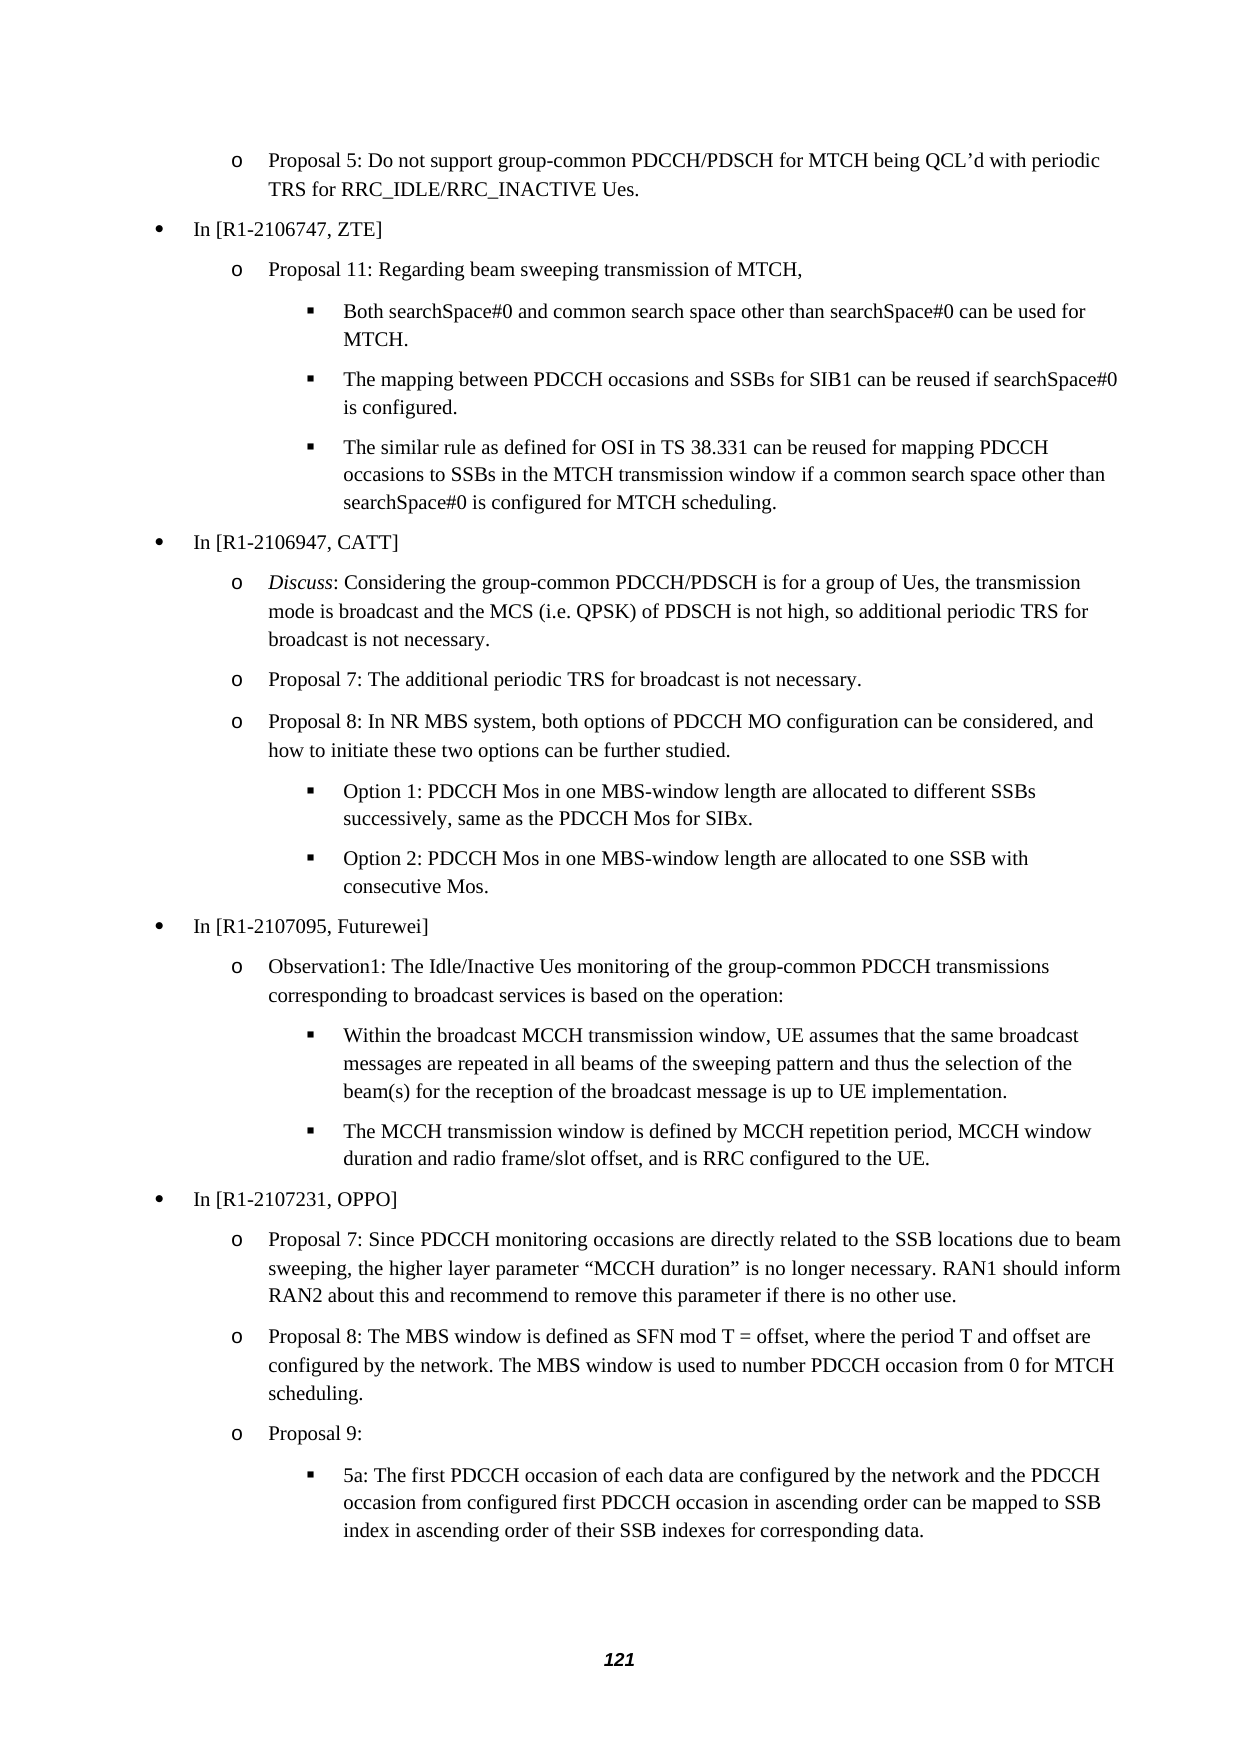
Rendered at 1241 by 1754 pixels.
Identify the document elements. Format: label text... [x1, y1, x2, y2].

list The similar rule as defined for OSI in TS 38.331 can be reused for mapping PDCCH occasions to SSBs in the MTCH transmission window if a common search space other than searchSpace#0 is configured for MTCH scheduling. [306, 435, 1122, 514]
list In [R1-2106747, ZTE] [156, 217, 1122, 241]
list Observation1: The Idle/Inactive Ues monitoring of the group-common PDCCH transmissions corresponding to broadcast services is based on the operation: [231, 954, 1122, 1007]
list The mapping between PDCCH occasions and SSBs for SIB1 can be reused if searchSpace#0 is configured. [306, 367, 1122, 419]
list Proposal 8: The MBS window is defined as SFN mod T = offset, where the period T and offset are configured by the network. The MBS window is used to number PDCCH occasion from 0 for MTCH scheduling. [231, 1323, 1122, 1404]
list Both searchSpace#0 and common search space other than searchSpace#0 can be used for MTCH. [306, 299, 1122, 351]
list Proposal 5: Do not support group-common PDCCH/PDSCH for MTCH being QCL’d with periodic TRS for RRC_IDLE/RRC_INACTIVE Ues. [231, 148, 1122, 201]
list Proposal 9: [231, 1421, 1122, 1446]
list Proposal 11: Regarding beam sweeping transmission of MTCH, [231, 257, 1122, 283]
list In [R1-2107231, OPPO] [156, 1186, 1122, 1211]
list In [R1-2107095, Futurewei] [156, 914, 1122, 938]
list Option 2: PDCCH Mos in one MBS-window length are allocated to one SSB with consecutive Mos. [306, 846, 1122, 898]
list Within the broadcast MCCH transmission window, UE assumes that the same broadcast messages are repeated in all beams of the sweeping pattern and thus the selection of the beam(s) for the reception of the broadcast message is up to UE implementation. [306, 1023, 1122, 1103]
list Proposal 7: Since PDCCH monitoring occasions are directly related to the SSB locations due to beam sweeping, the higher layer parameter “MCCH duration” is no longer necessary. RAN1 should inform RAN2 about this and recommend to remove this parameter if there is no other use. [231, 1227, 1122, 1307]
list 5a: The first PDCCH occasion of each data are configured by the network and the PDCCH occasion from configured first PDCCH occasion in ascending order can be mapped to SSB index in ascending order of their SSB indexes for corresponding data. [306, 1463, 1122, 1542]
list Proposal 8: In NR MBS system, both options of PDCCH MO configuration can be considered, and how to initiate these two options can be further studied. [231, 709, 1122, 762]
list The MCCH transmission window is defined by MCCH repetition period, MCCH window duration and radio frame/slot offset, and is RRC configured to the UE. [306, 1119, 1122, 1170]
list Discuss: Considering the group-common PDCCH/PDSCH is for a group of Ues, the transmission mode is broadcast and the MCS (i.e. QPSK) of PDSCH is not high, so additional periodic TRS for broadcast is not necessary. [231, 570, 1122, 651]
list In [R1-2106947, CATT] [156, 530, 1122, 554]
list Option 1: PDCCH Mos in one MBS-window length are allocated to different SSBs successively, same as the PDCCH Mos for SIBx. [306, 778, 1122, 830]
list Proposal 7: The additional periodic TRS for broadcast is not necessary. [231, 667, 1122, 693]
